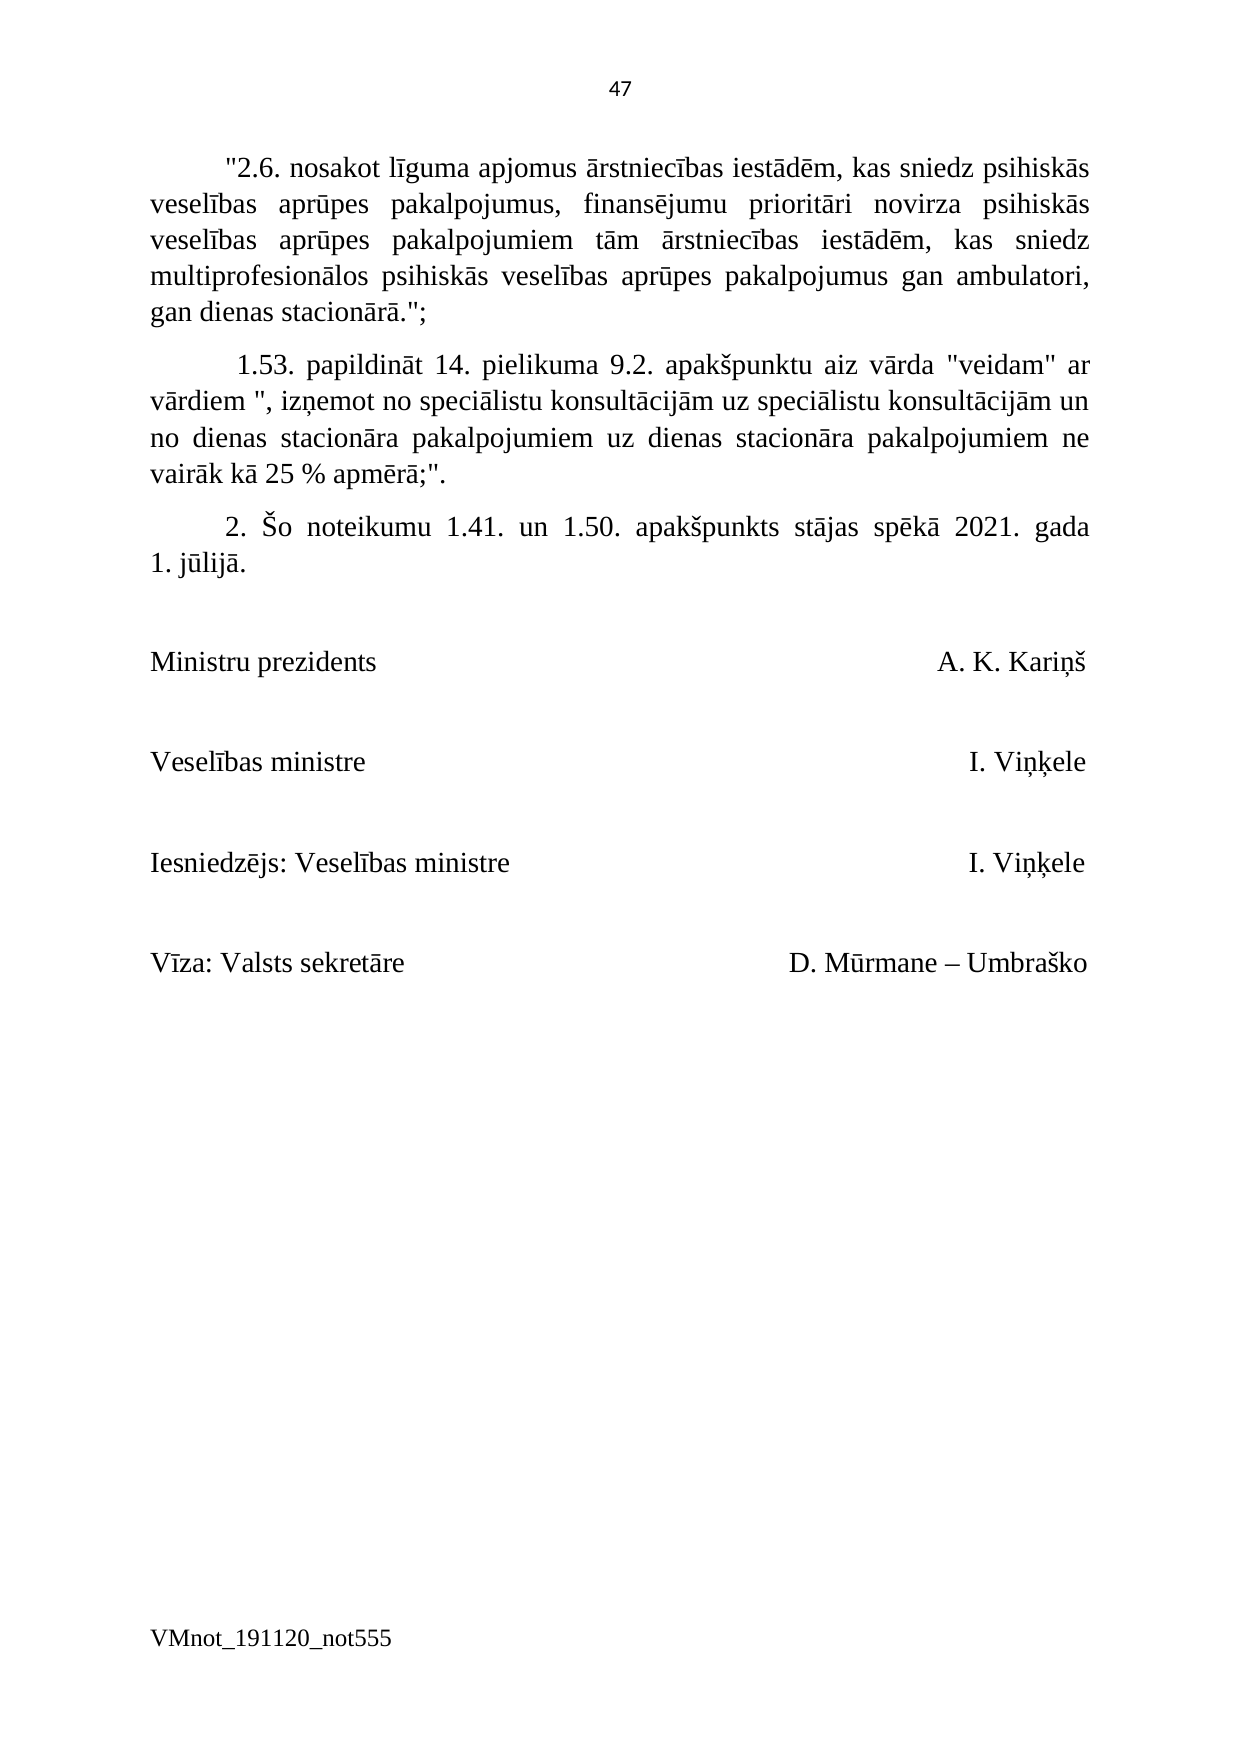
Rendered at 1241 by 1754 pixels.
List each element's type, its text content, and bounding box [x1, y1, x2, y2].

text "2.6. nosakot līguma apjomus ārstniecības iestādēm, kas sniedz psihiskās veselības aprūpes pakalpojumus, finansējumu prioritāri novirza psihiskās veselības aprūpes pakalpojumiem tām ārstniecības iestādēm, kas sniedz multiprofesionālos psihiskās veselības aprūpes pakalpojumus gan ambulatori, gan dienas stacionārā."; [150, 150, 1090, 328]
text 2. Šo noteikumu 1.41. un 1.50. apakšpunkts stājas spēkā 2021. gada 1. jūlijā. [150, 509, 1090, 578]
text 1.53. papildināt 14. pielikuma 9.2. apakšpunktu aiz vārda "veidam" ar vārdiem ", izņemot no speciālistu konsultācijām uz speciālistu konsultācijām un no dienas stacionāra pakalpojumiem uz dienas stacionāra pakalpojumiem ne vairāk kā 25 % apmērā;". [150, 347, 1090, 489]
